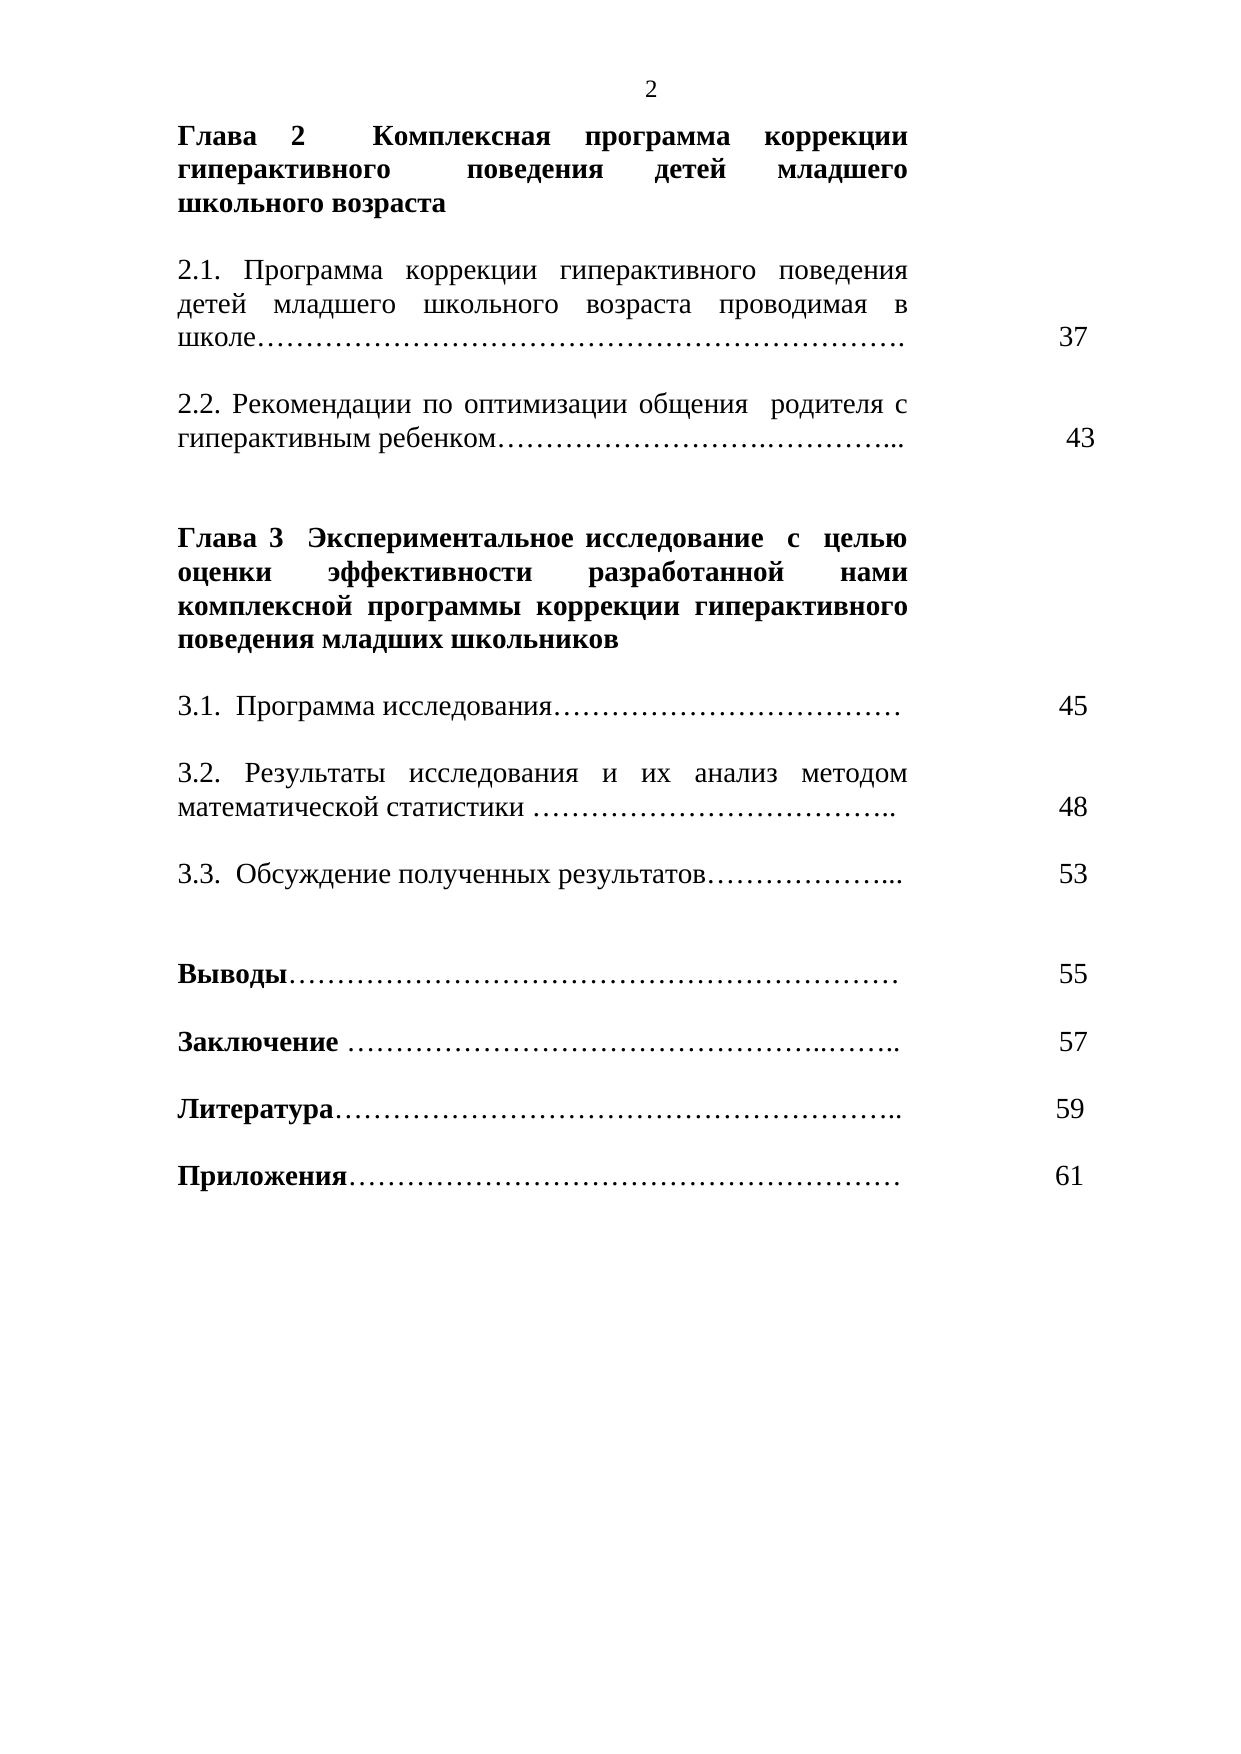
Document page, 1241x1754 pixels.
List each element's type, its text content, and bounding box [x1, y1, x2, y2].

text 2.1. Программа коррекции гиперактивного поведения детей младшего школьного возраста проводимая в школе…………………………………………………………. 37 [177, 252, 908, 353]
text Приложения………………………………………………… 61 [177, 1158, 1125, 1191]
text 2.2. Рекомендации по оптимизации общения родителя с гиперактивным ребенком……………………….…………... 43 [177, 386, 908, 453]
text Выводы……………………………………………………… 55 [177, 957, 908, 990]
text 3.3. Обсуждение полученных результатов………………... 53 [177, 856, 908, 889]
text 3.1. Программа исследования……………………………… 45 [177, 688, 908, 722]
text Литература………………………………………………….. 59 [177, 1091, 1125, 1124]
text Глава 3 Экспериментальное исследование с целью оценки эффективности разработанной нами комплексной программы коррекции гиперактивного поведения младших школьников [177, 521, 908, 655]
text Глава 2 Комплексная программа коррекции гиперактивного поведения детей младшего школьного возраста [177, 118, 908, 219]
text 3.2. Результаты исследования и их анализ методом математической статистики ……………………………….. 48 [177, 755, 908, 822]
text Заключение …………………………………………..…….. 57 [177, 1024, 908, 1057]
